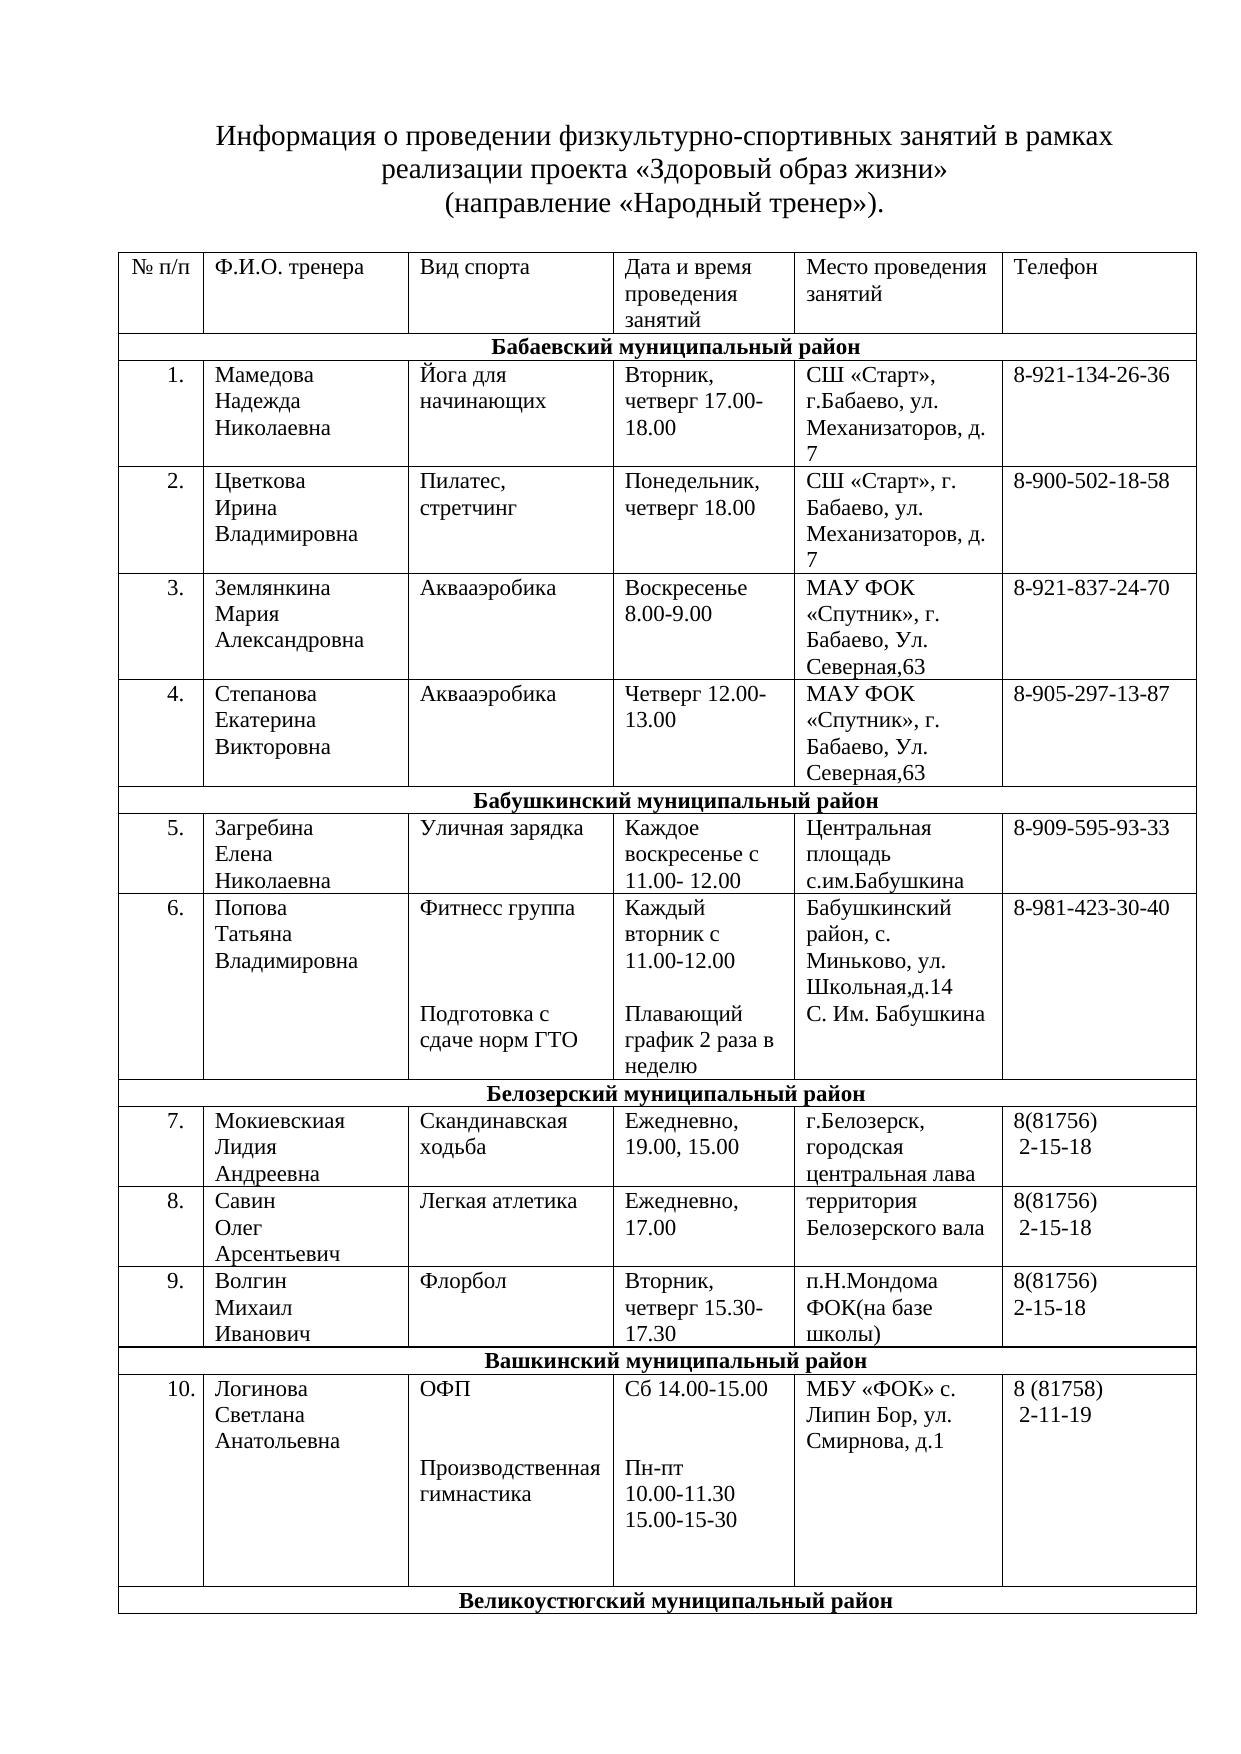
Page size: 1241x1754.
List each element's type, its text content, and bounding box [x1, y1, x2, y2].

table_cell Скандинавская ходьба [409, 1107, 613, 1186]
table_cell МАУ ФОК «Спутник», г. Бабаево, Ул. Северная,63 [795, 680, 1002, 786]
table_cell Каждый вторник с 11.00-12.00 Плавающий график 2 раза в неделю [614, 894, 794, 1079]
table_cell Цветкова Ирина Владимировна [204, 467, 408, 573]
table_cell [119, 680, 203, 786]
table_cell Бабаевский муниципальный район [119, 334, 1196, 360]
table_cell территория Белозерского вала [795, 1187, 1002, 1266]
table_cell Мамедова Надежда Николаевна [204, 361, 408, 466]
table_cell 8(81756) 2-15-18 [1003, 1107, 1196, 1186]
table_cell [119, 814, 203, 893]
table_cell Четверг 12.00-13.00 [614, 680, 794, 786]
table_cell МБУ «ФОК» с. Липин Бор, ул. Смирнова, д.1 [795, 1375, 1002, 1586]
table_cell [119, 1375, 203, 1586]
table_cell Вторник, четверг 17.00-18.00 [614, 361, 794, 466]
table_cell Савин Олег Арсентьевич [204, 1187, 408, 1266]
table_cell Мокиевскиая Лидия Андреевна [204, 1107, 408, 1186]
text Информация о проведении физкультурно-спортивных занятий в рамках реализации проекта «Здоровый образ жизни» [177, 118, 1152, 185]
table_cell Уличная зарядка [409, 814, 613, 893]
table_header № п/п [119, 253, 203, 332]
table_cell СШ «Старт», г. Бабаево, ул. Механизаторов, д. 7 [795, 467, 1002, 573]
table_cell [119, 467, 203, 573]
table_cell Воскресенье 8.00-9.00 [614, 574, 794, 679]
table_cell СШ «Старт», г.Бабаево, ул. Механизаторов, д. 7 [795, 361, 1002, 466]
table_header Телефон [1003, 253, 1196, 332]
table_cell [119, 1187, 203, 1266]
table_cell Флорбол [409, 1267, 613, 1346]
table_cell [119, 574, 203, 679]
table_header Дата и время проведения занятий [614, 253, 794, 332]
table_header Место проведения занятий [795, 253, 1002, 332]
table_cell Йога для начинающих [409, 361, 613, 466]
table_cell п.Н.Мондома ФОК(на базе школы) [795, 1267, 1002, 1346]
table_cell Логинова Светлана Анатольевна [204, 1375, 408, 1586]
text (направление «Народный тренер»). [177, 185, 1152, 219]
table_cell Центральная площадь с.им.Бабушкина [795, 814, 1002, 893]
table_cell Белозерский муниципальный район [119, 1080, 1196, 1106]
table_cell 8-909-595-93-33 [1003, 814, 1196, 893]
table_cell Легкая атлетика [409, 1187, 613, 1266]
table_cell Попова Татьяна Владимировна [204, 894, 408, 1079]
table_cell [119, 1267, 203, 1346]
table_header Вид спорта [409, 253, 613, 332]
table_cell 8(81756) 2-15-18 [1003, 1267, 1196, 1346]
table_cell 8 (81758) 2-11-19 [1003, 1375, 1196, 1586]
table_header Ф.И.О. тренера [204, 253, 408, 332]
table_cell 8(81756) 2-15-18 [1003, 1187, 1196, 1266]
table_cell ОФП Производственная гимнастика [409, 1375, 613, 1586]
table_cell Каждое воскресенье с 11.00- 12.00 [614, 814, 794, 893]
table_cell Землянкина Мария Александровна [204, 574, 408, 679]
table_cell Вторник, четверг 15.30-17.30 [614, 1267, 794, 1346]
table_cell [119, 894, 203, 1079]
table_cell [119, 361, 203, 466]
table_cell [119, 1107, 203, 1186]
table_cell Ежедневно, 19.00, 15.00 [614, 1107, 794, 1186]
table_cell 8-921-134-26-36 [1003, 361, 1196, 466]
table_cell Фитнесс группа Подготовка с сдаче норм ГТО [409, 894, 613, 1079]
table_cell 8-905-297-13-87 [1003, 680, 1196, 786]
table_cell Загребина Елена Николаевна [204, 814, 408, 893]
table_cell 8-981-423-30-40 [1003, 894, 1196, 1079]
table_cell Вашкинский муниципальный район [119, 1348, 1196, 1374]
table_cell Пилатес, стретчинг [409, 467, 613, 573]
table_cell МАУ ФОК «Спутник», г. Бабаево, Ул. Северная,63 [795, 574, 1002, 679]
table_cell Великоустюгский муниципальный район [119, 1587, 1196, 1613]
table_cell Бабушкинский район, с. Миньково, ул. Школьная,д.14 С. Им. Бабушкина [795, 894, 1002, 1079]
table_cell Аквааэробика [409, 680, 613, 786]
table_cell Понедельник, четверг 18.00 [614, 467, 794, 573]
table_cell Аквааэробика [409, 574, 613, 679]
table_cell Степанова Екатерина Викторовна [204, 680, 408, 786]
table_cell Бабушкинский муниципальный район [119, 787, 1196, 813]
table_cell Ежедневно, 17.00 [614, 1187, 794, 1266]
table_cell Волгин Михаил Иванович [204, 1267, 408, 1346]
table_cell г.Белозерск, городская центральная лава [795, 1107, 1002, 1186]
table_cell 8-900-502-18-58 [1003, 467, 1196, 573]
table_cell Сб 14.00-15.00 Пн-пт 10.00-11.30 15.00-15-30 [614, 1375, 794, 1586]
table_cell 8-921-837-24-70 [1003, 574, 1196, 679]
